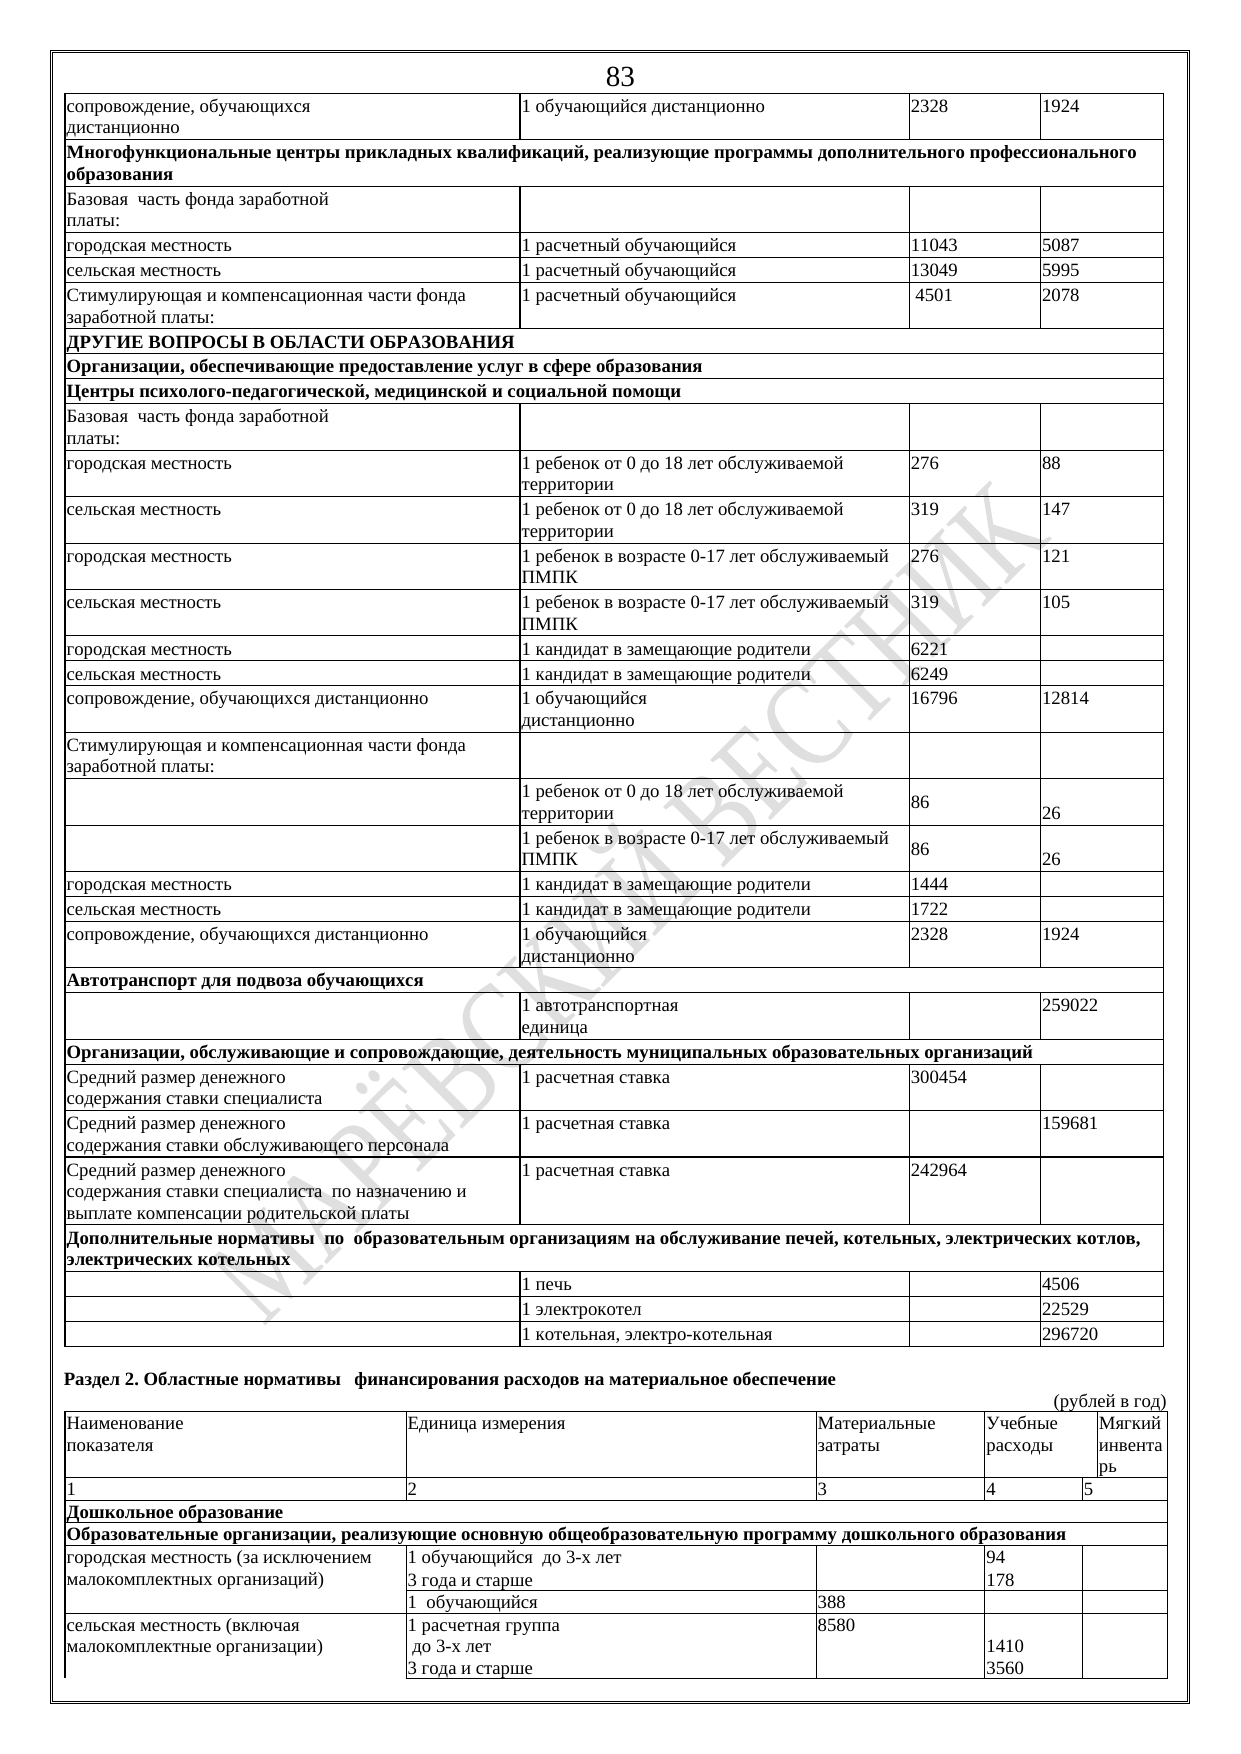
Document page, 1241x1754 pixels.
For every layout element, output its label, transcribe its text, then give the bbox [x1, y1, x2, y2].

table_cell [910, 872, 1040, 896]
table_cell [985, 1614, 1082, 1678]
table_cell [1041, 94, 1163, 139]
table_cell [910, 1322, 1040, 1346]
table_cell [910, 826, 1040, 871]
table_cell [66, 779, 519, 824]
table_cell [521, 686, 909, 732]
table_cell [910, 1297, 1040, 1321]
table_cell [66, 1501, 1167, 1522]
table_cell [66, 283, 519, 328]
text (рублей в год) [63, 1390, 1167, 1411]
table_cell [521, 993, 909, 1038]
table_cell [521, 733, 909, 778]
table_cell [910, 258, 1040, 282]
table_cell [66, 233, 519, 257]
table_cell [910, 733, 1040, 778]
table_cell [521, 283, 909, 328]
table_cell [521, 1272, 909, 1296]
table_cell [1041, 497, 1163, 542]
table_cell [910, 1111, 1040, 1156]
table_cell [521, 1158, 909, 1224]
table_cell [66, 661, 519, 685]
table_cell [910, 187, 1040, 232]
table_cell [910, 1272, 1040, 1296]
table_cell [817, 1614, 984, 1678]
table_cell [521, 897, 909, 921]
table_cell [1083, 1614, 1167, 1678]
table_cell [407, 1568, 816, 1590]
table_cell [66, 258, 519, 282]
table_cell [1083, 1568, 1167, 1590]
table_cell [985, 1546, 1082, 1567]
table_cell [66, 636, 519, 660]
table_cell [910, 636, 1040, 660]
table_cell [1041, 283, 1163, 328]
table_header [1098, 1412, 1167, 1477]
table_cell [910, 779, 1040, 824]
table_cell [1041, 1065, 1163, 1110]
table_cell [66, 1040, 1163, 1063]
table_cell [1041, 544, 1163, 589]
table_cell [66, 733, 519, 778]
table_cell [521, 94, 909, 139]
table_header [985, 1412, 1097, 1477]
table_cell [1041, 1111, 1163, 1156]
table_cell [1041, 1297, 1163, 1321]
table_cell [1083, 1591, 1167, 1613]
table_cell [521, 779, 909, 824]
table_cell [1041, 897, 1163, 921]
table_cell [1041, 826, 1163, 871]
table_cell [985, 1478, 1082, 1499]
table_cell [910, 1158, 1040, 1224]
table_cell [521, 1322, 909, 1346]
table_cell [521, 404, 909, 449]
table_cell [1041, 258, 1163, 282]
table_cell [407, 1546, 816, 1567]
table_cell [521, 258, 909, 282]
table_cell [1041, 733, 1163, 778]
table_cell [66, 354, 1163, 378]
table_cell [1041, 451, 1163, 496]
text Раздел 2. Областные нормативы финансирования расходов на материальное обеспечение [63, 1368, 1167, 1390]
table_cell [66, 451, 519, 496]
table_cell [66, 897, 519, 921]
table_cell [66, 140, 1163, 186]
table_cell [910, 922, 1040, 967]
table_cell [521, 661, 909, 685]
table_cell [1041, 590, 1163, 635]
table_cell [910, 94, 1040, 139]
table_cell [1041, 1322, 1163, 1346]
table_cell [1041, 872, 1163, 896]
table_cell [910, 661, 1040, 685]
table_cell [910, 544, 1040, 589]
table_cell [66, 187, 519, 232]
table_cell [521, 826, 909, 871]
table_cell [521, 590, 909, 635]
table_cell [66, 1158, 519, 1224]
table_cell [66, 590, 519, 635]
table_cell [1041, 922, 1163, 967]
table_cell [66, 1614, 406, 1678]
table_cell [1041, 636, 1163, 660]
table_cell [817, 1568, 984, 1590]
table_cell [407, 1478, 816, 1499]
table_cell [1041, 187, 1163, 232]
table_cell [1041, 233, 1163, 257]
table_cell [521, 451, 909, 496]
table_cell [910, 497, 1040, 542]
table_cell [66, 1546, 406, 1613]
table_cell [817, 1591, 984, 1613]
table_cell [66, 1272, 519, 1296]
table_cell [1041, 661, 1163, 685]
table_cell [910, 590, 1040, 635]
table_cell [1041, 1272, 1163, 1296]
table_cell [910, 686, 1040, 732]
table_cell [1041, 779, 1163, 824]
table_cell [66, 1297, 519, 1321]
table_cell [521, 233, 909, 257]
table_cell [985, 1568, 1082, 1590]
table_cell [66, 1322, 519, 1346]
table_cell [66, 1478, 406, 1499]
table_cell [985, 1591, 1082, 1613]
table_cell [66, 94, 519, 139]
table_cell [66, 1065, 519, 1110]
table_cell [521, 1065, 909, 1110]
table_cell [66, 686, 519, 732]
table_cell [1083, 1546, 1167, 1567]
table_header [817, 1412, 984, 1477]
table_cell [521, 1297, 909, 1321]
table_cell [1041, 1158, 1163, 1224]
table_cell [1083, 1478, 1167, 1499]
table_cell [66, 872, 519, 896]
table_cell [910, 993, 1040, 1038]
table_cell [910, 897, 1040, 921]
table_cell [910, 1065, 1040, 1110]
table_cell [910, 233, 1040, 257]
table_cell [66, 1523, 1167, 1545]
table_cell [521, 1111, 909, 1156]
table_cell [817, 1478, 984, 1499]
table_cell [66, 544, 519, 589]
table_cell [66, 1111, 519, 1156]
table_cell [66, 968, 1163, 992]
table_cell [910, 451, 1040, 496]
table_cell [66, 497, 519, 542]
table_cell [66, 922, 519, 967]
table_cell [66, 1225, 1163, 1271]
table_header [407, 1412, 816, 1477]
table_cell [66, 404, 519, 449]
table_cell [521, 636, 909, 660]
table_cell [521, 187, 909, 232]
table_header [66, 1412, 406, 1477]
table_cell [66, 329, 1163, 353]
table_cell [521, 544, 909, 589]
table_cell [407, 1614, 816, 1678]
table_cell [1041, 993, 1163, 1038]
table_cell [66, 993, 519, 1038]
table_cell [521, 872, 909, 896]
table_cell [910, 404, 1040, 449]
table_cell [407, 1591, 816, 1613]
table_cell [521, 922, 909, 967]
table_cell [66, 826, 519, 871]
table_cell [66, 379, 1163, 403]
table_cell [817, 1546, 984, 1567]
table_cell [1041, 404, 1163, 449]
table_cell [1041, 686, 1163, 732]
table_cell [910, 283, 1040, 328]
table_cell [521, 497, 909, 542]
